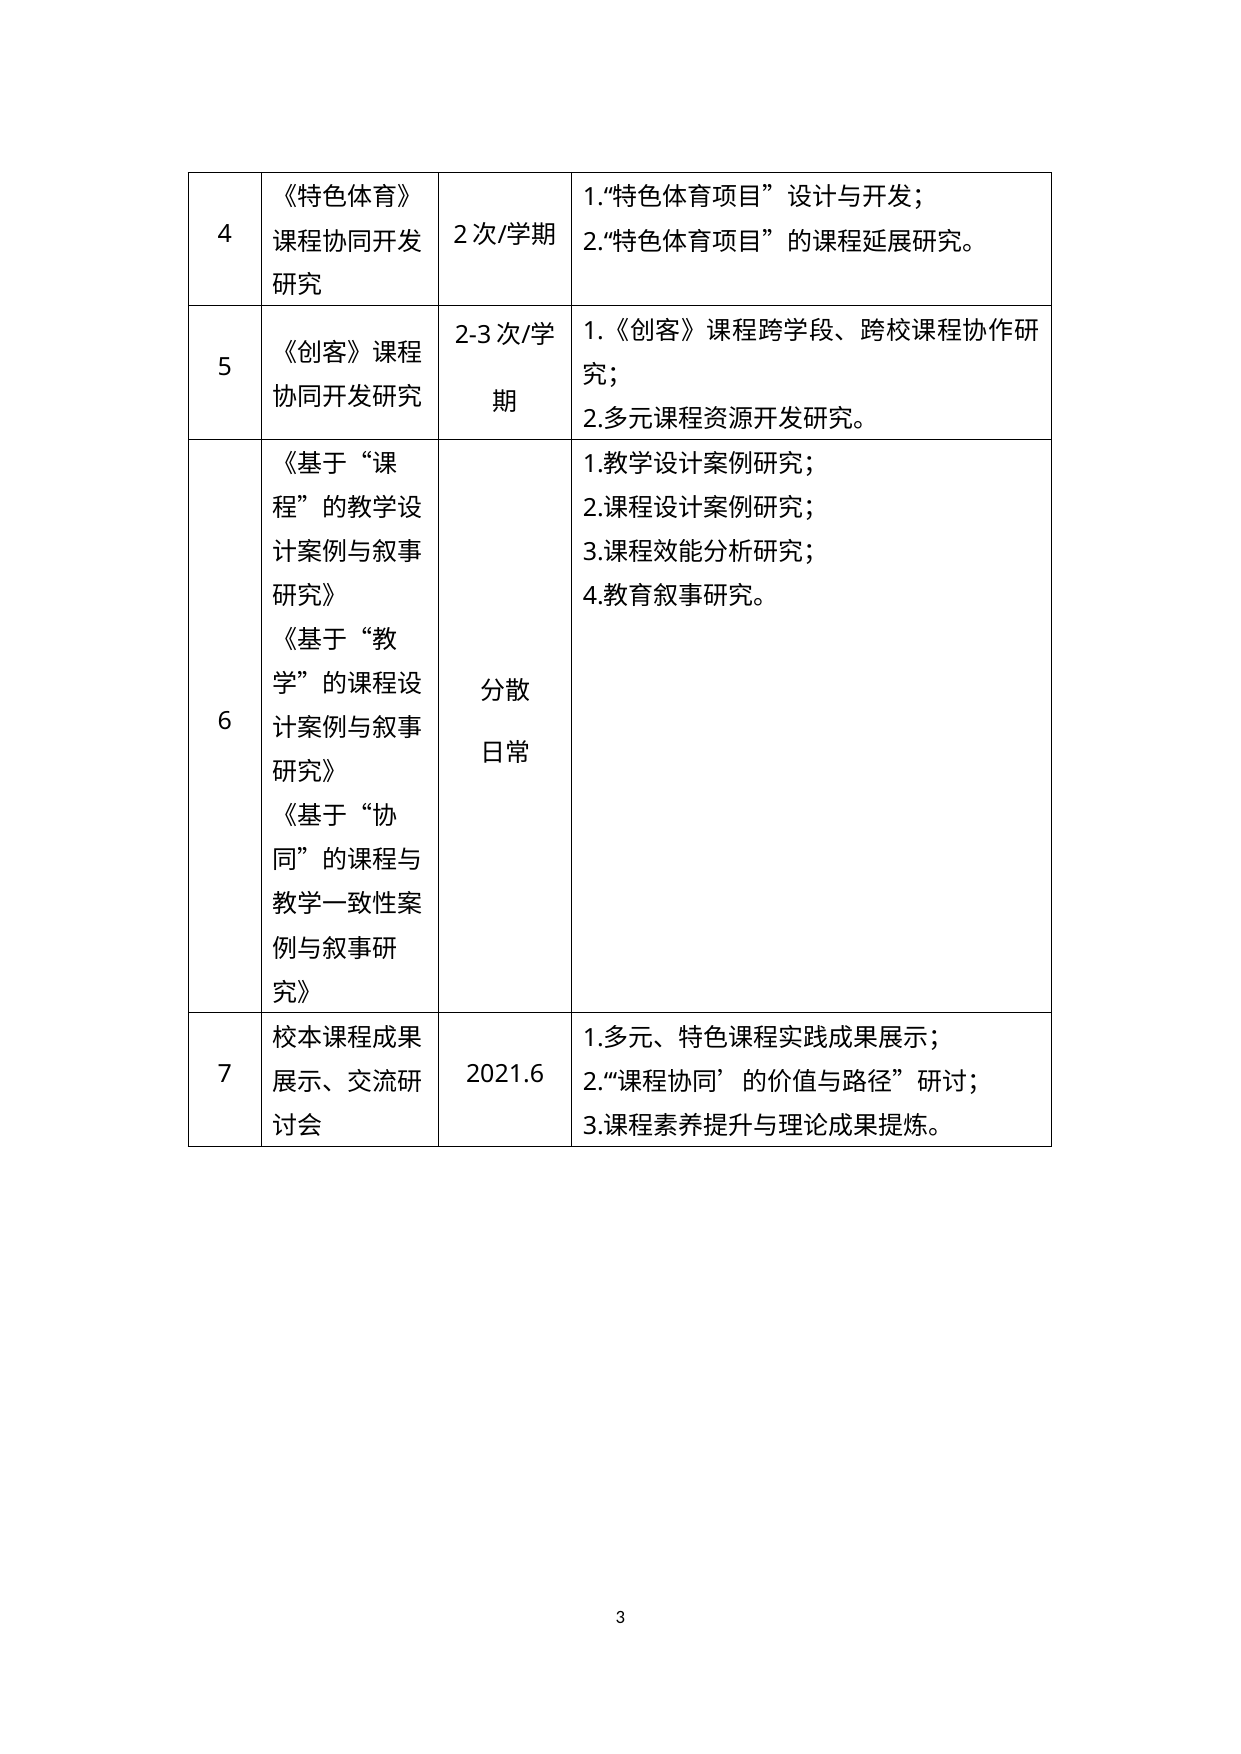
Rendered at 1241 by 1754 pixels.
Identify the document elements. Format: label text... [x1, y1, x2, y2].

table_cell 《基于“课程”的教学设计案例与叙事研究》 《基于“教学”的课程设计案例与叙事研究》 《基于“协同”的课程与教学一致性案例与叙事研究》 [262, 440, 438, 1012]
table_cell 1.多元、特色课程实践成果展示； 2.“‘课程协同’的价值与路径”研讨； 3.课程素养提升与理论成果提炼。 [572, 1013, 1051, 1146]
table_cell 6 [189, 440, 261, 1012]
table_cell 2021.6 [439, 1013, 571, 1146]
table_cell 《创客》课程协同开发研究 [262, 306, 438, 438]
table_cell 7 [189, 1013, 261, 1146]
table_cell 分散 日常 [439, 440, 571, 1012]
table_cell 1.教学设计案例研究； 2.课程设计案例研究； 3.课程效能分析研究； 4.教育叙事研究。 [572, 440, 1051, 1012]
table_cell 2-3次/学期 [439, 306, 571, 438]
table_cell 1.《创客》课程跨学段、跨校课程协作研究； 2.多元课程资源开发研究。 [572, 306, 1051, 438]
table_cell 4 [189, 173, 261, 305]
table_cell 5 [189, 306, 261, 438]
table_cell 1.“特色体育项目”设计与开发； 2.“特色体育项目”的课程延展研究。 [572, 173, 1051, 305]
table_cell 校本课程成果展示、交流研讨会 [262, 1013, 438, 1146]
table_cell 《特色体育》课程协同开发研究 [262, 173, 438, 305]
table_cell 2次/学期 [439, 173, 571, 305]
